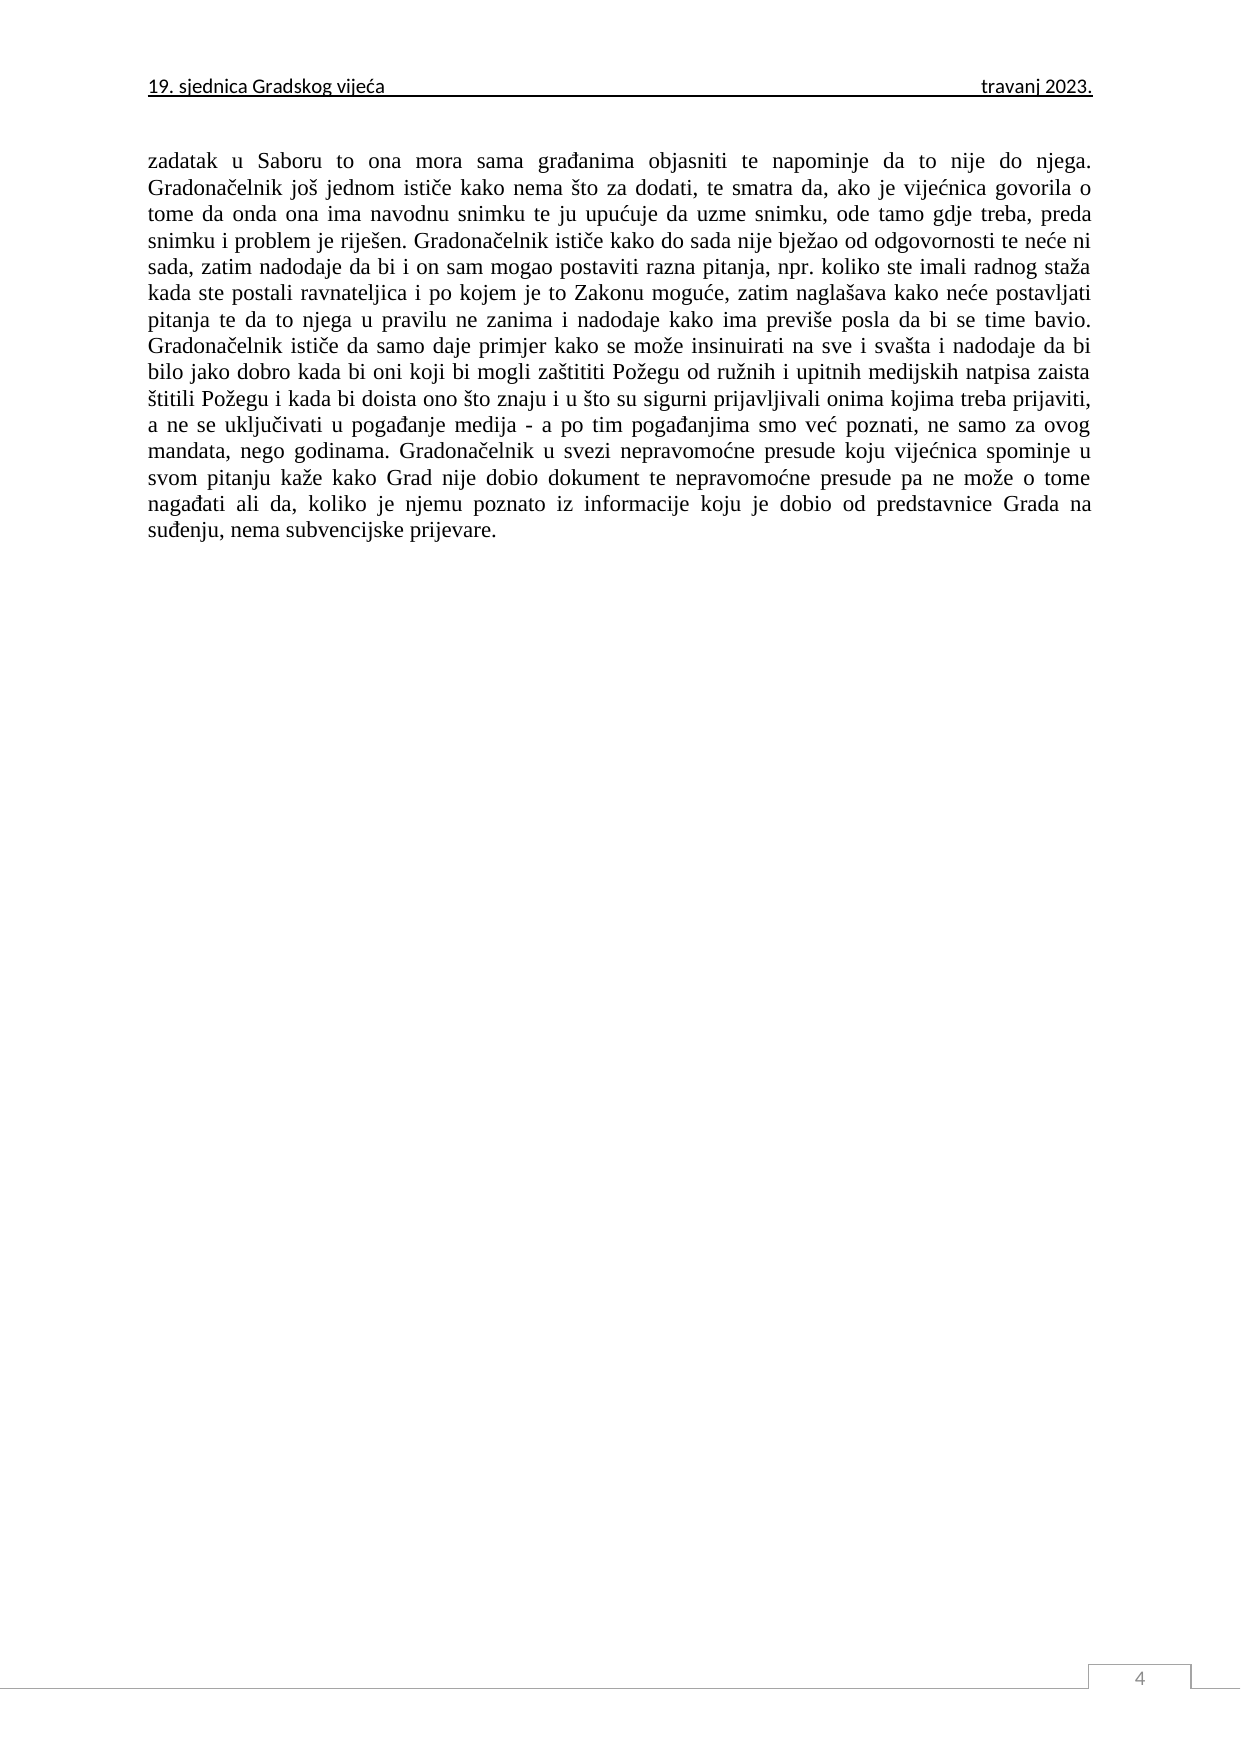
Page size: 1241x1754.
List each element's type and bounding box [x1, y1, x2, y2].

list [148, 148, 1093, 543]
